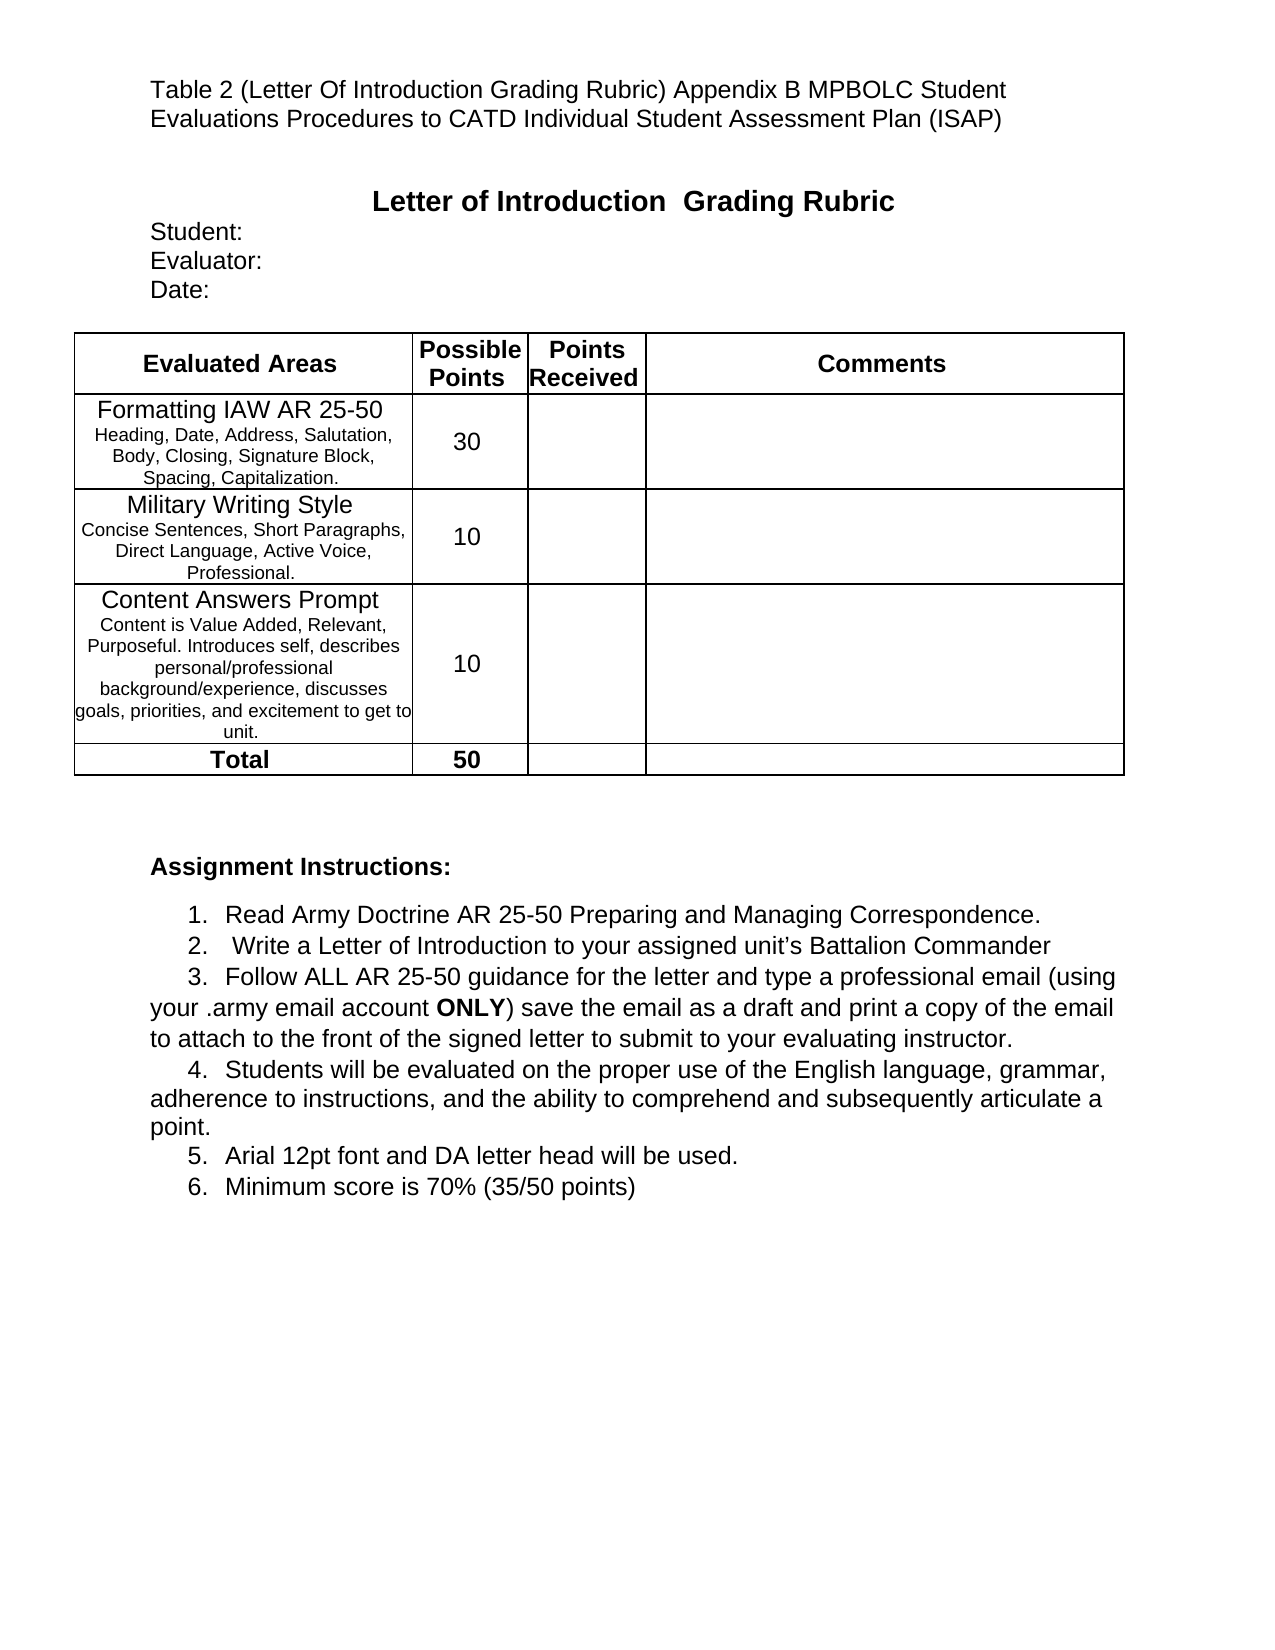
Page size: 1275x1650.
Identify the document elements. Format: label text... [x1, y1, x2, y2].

table_cell 30 [413, 395, 527, 488]
table_cell [529, 585, 645, 743]
table_cell [647, 395, 1123, 488]
table_cell Total [75, 744, 412, 774]
table_header Points Received [529, 334, 645, 393]
text Letter of Introduction Grading Rubric [150, 183, 1125, 217]
table_header Possible Points [413, 334, 527, 393]
table_cell [529, 744, 645, 774]
text Date: [150, 274, 1125, 303]
text Assignment Instructions: [150, 852, 1125, 881]
list Write a Letter of Introduction to your assigned unit’s Battalion Commander [187, 931, 1125, 959]
list Arial 12pt font and DA letter head will be used. [187, 1141, 1125, 1170]
table_cell 50 [413, 744, 527, 774]
table_cell Military Writing Style Concise Sentences, Short Paragraphs, Direct Language, Active Voice, Professional. [75, 490, 412, 583]
list Follow ALL AR 25-50 guidance for the letter and type a professional email (using your .army email account ONLY) save the email as a draft and print a copy of the email to attach to the front of the signed letter to submit to your evaluating instructor. [150, 962, 1125, 1053]
table_cell [647, 744, 1123, 774]
text Evaluator: [150, 246, 1125, 274]
table_header Evaluated Areas [75, 334, 412, 393]
table_cell 10 [413, 585, 527, 743]
table_header Comments [647, 334, 1123, 393]
table_cell 10 [413, 490, 527, 583]
list Students will be evaluated on the proper use of the English language, grammar, adherence to instructions, and the ability to comprehend and subsequently articulate a point. [150, 1055, 1125, 1141]
table_cell Formatting IAW AR 25-50 Heading, Date, Address, Salutation, Body, Closing, Signature Block, Spacing, Capitalization. [75, 395, 412, 488]
list Minimum score is 70% (35/50 points) [187, 1172, 1125, 1201]
list Read Army Doctrine AR 25-50 Preparing and Managing Correspondence. [187, 900, 1125, 928]
table_cell Content Answers Prompt Content is Value Added, Relevant, Purposeful. Introduces self, describes personal/professional background/experience, discusses goals, priorities, and excitement to get to unit. [75, 585, 412, 743]
table_cell [647, 490, 1123, 583]
text Student: [150, 217, 1125, 246]
table_cell [529, 490, 645, 583]
table_cell [529, 395, 645, 488]
table_cell [647, 585, 1123, 743]
